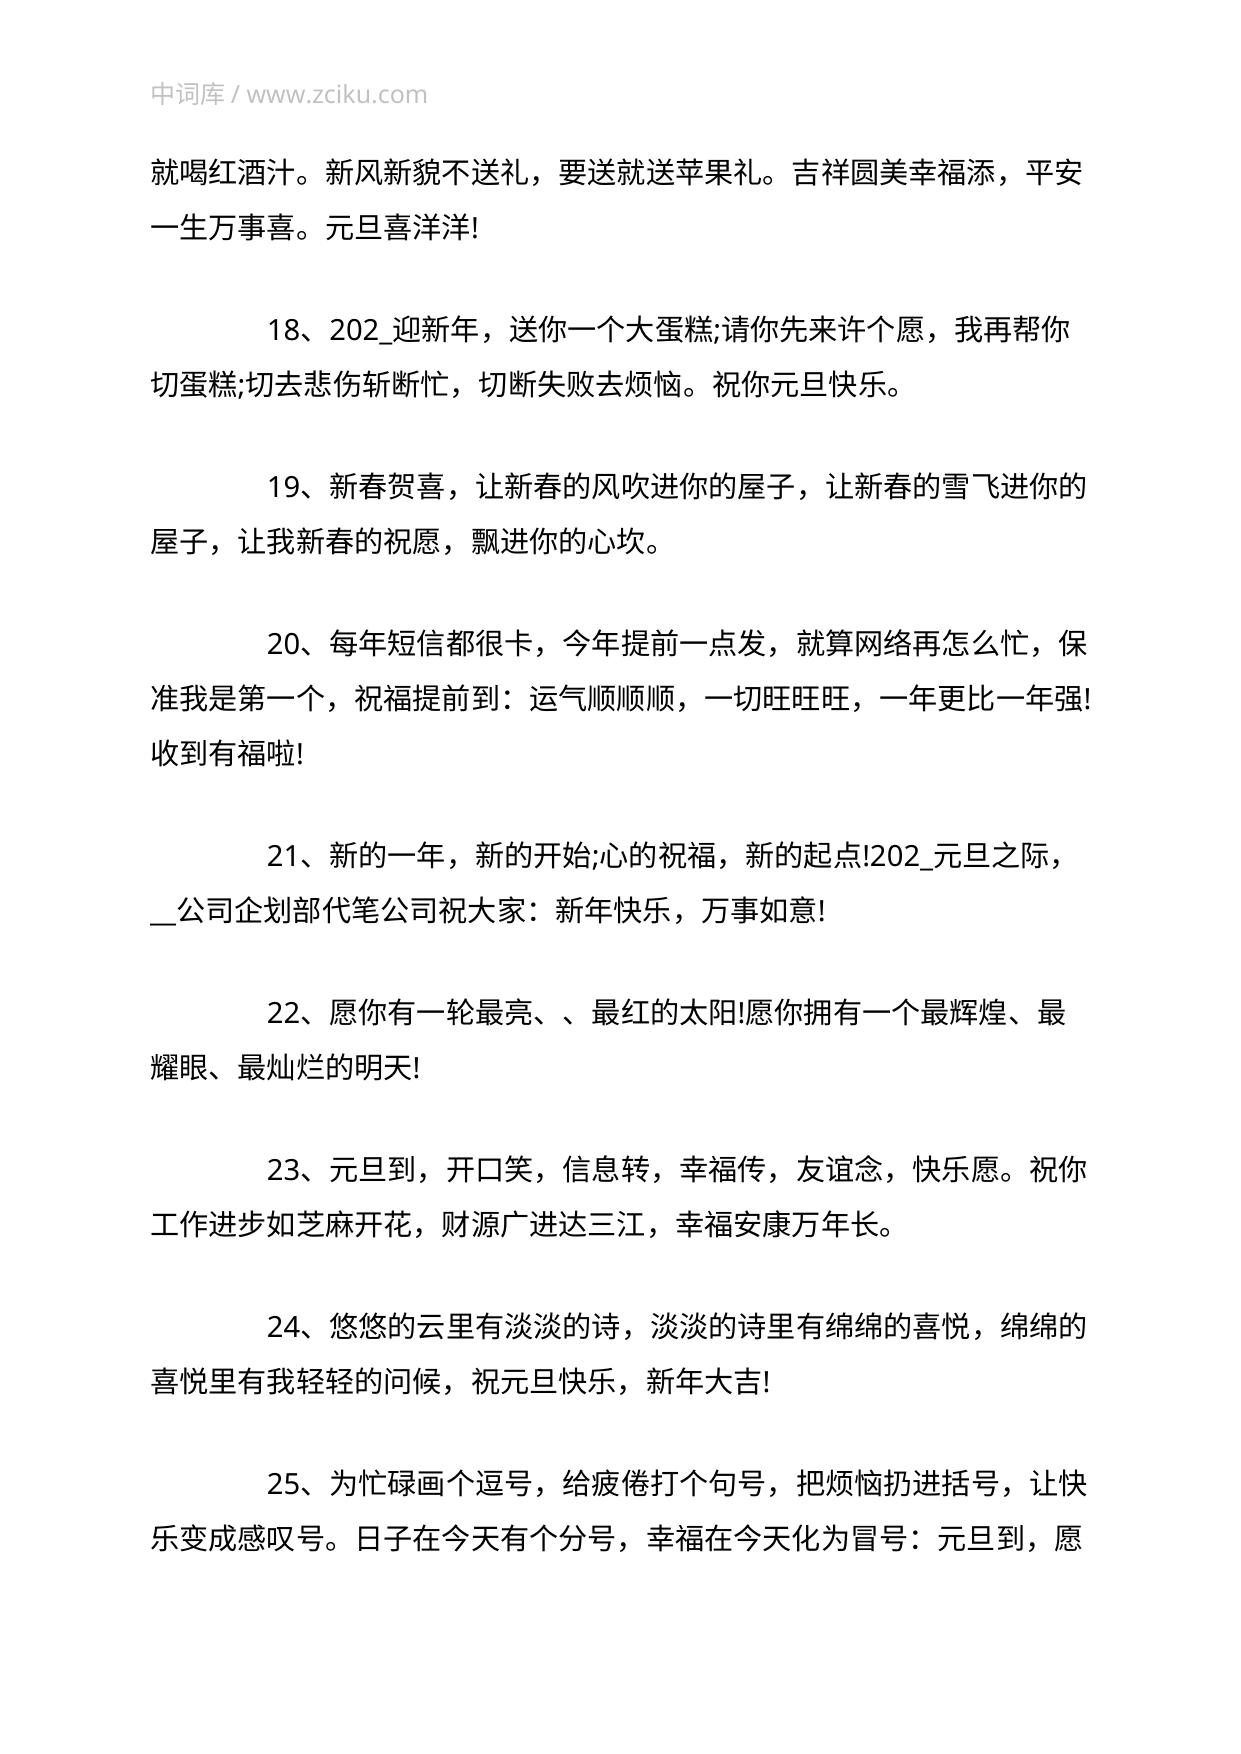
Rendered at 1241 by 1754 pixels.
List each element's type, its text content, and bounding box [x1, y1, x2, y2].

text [150, 150, 1090, 247]
text 21、新的一年，新的开始;心的祝福，新的起点!202_元旦之际，__公司企划部代笔公司祝大家：新年快乐，万事如意! [150, 833, 1090, 930]
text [150, 1460, 1090, 1558]
text 20、每年短信都很卡，今年提前一点发，就算网络再怎么忙，保准我是第一个，祝福提前到：运气顺顺顺，一切旺旺旺，一年更比一年强!收到有福啦! [150, 621, 1090, 773]
text 18、202_迎新年，送你一个大蛋糕;请你先来许个愿，我再帮你切蛋糕;切去悲伤斩断忙，切断失败去烦恼。祝你元旦快乐。 [150, 307, 1090, 404]
text 24、悠悠的云里有淡淡的诗，淡淡的诗里有绵绵的喜悦，绵绵的喜悦里有我轻轻的问候，祝元旦快乐，新年大吉! [150, 1303, 1090, 1401]
text 19、新春贺喜，让新春的风吹进你的屋子，让新春的雪飞进你的屋子，让我新春的祝愿，飘进你的心坎。 [150, 464, 1090, 561]
text 22、愿你有一轮最亮、、最红的太阳!愿你拥有一个最辉煌、最耀眼、最灿烂的明天! [150, 989, 1090, 1087]
text 23、元旦到，开口笑，信息转，幸福传，友谊念，快乐愿。祝你工作进步如芝麻开花，财源广进达三江，幸福安康万年长。 [150, 1147, 1090, 1244]
